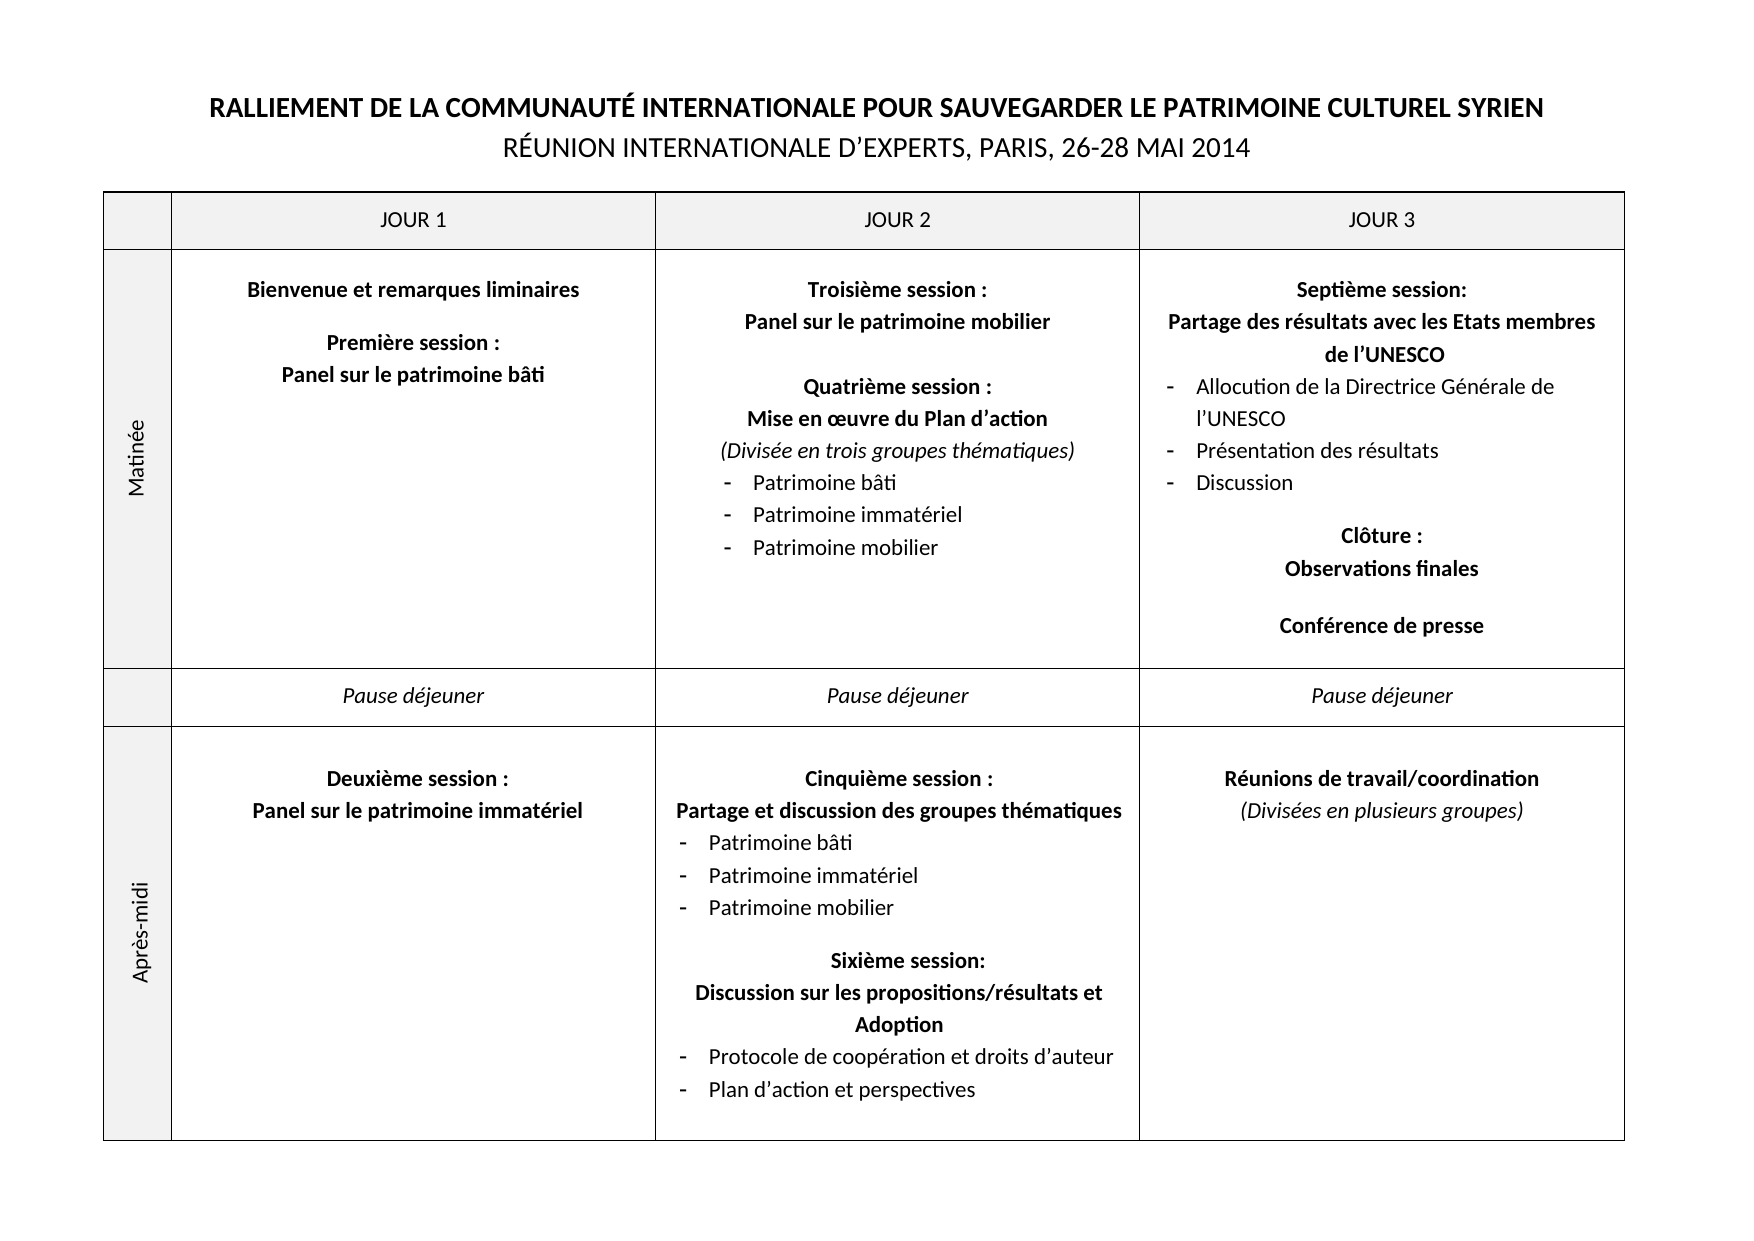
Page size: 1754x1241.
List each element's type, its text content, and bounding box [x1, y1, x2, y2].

table_cell Deuxième session : Panel sur le patrimoine immatériel [172, 727, 655, 1140]
table_cell Cinquième session : Partage et discussion des groupes thématiques Patrimoine bâti Patrimoine immatériel Patrimoine mobilier Sixième session: Discussion sur les propositions/résultats et Adoption Protocole de coopération et droits d’auteur Plan d’action et perspectives [656, 727, 1139, 1140]
table_cell Troisième session : Panel sur le patrimoine mobilier Quatrième session : Mise en œuvre du Plan d’action (Divisée en trois groupes thématiques) Patrimoine bâti Patrimoine immatériel Patrimoine mobilier [656, 250, 1139, 668]
table_cell [104, 669, 171, 726]
table_cell Après-midi [104, 727, 171, 1140]
table_cell Pause déjeuner [1140, 669, 1624, 726]
table_cell Pause déjeuner [172, 669, 655, 726]
table_header [104, 193, 171, 249]
table_cell Bienvenue et remarques liminaires Première session : Panel sur le patrimoine bâti [172, 250, 655, 668]
table_header JOUR 3 [1140, 193, 1624, 249]
table_cell Matinée [104, 250, 171, 668]
table_cell Septième session: Partage des résultats avec les Etats membres de l’UNESCO Allocution de la Directrice Générale de l’UNESCO Présentation des résultats Discussion Clôture : Observations finales Conférence de presse [1140, 250, 1624, 668]
table_header JOUR 1 [172, 193, 655, 249]
table_header JOUR 2 [656, 193, 1139, 249]
table_cell Pause déjeuner [656, 669, 1139, 726]
text Réunion internationalE d’expertS, Paris, 26-28 maI 2014 [148, 129, 1606, 165]
table_cell Réunions de travail/coordination (Divisées en plusieurs groupes) [1140, 727, 1624, 1140]
text RaLLIEMENT de la Communauté Internationale pour sauvegardeR LE patrimoine culturel Syrien [148, 89, 1606, 124]
